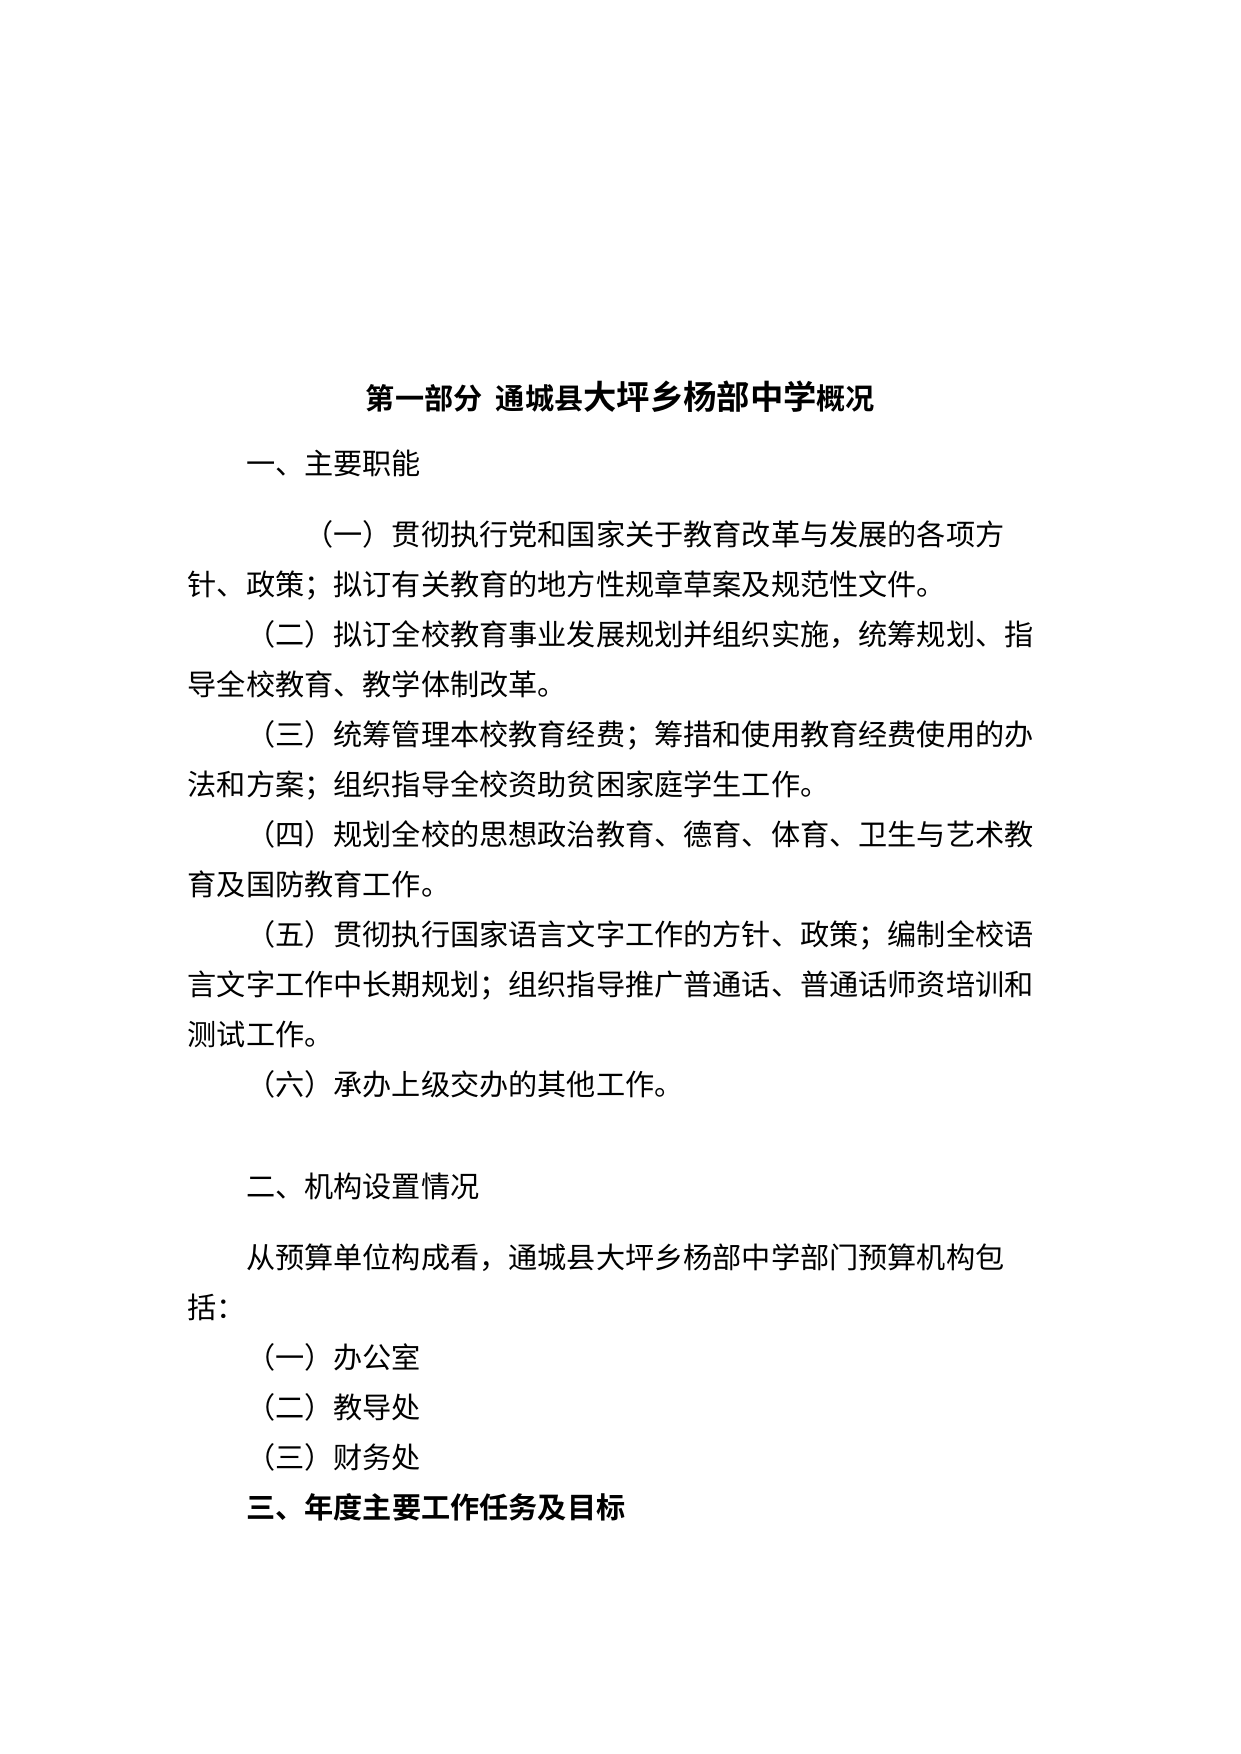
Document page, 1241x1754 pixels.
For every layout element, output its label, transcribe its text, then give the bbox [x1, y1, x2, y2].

text （一）贯彻执行党和国家关于教育改革与发展的各项方针、政策；拟订有关教育的地方性规章草案及规范性文件。 [187, 503, 1053, 603]
text 第一部分 通城县大坪乡杨部中学概况 [816, 371, 1053, 419]
text （三）统筹管理本校教育经费；筹措和使用教育经费使用的办法和方案；组织指导全校资助贫困家庭学生工作。 [187, 703, 1053, 803]
text 三、年度主要工作任务及目标 [187, 1477, 1053, 1527]
text （二）拟订全校教育事业发展规划并组织实施，统筹规划、指导全校教育、教学体制改革。 [187, 603, 1053, 703]
text （六）承办上级交办的其他工作。 [187, 1053, 1053, 1103]
text （五）贯彻执行国家语言文字工作的方针、政策；编制全校语言文字工作中长期规划；组织指导推广普通话、普通话师资培训和测试工作。 [187, 903, 1053, 1053]
text 一、主要职能 [187, 440, 1053, 482]
text （三）财务处 [187, 1427, 1053, 1477]
text （一）办公室 [187, 1327, 1053, 1377]
text 二、机构设置情况 [187, 1164, 1053, 1206]
text 从预算单位构成看，通城县大坪乡杨部中学部门预算机构包括： [187, 1227, 1053, 1327]
text 第一部分 通城县大坪乡杨部中学概况 [187, 371, 583, 419]
text （二）教导处 [187, 1377, 1053, 1427]
text （四）规划全校的思想政治教育、德育、体育、卫生与艺术教育及国防教育工作。 [187, 803, 1053, 903]
